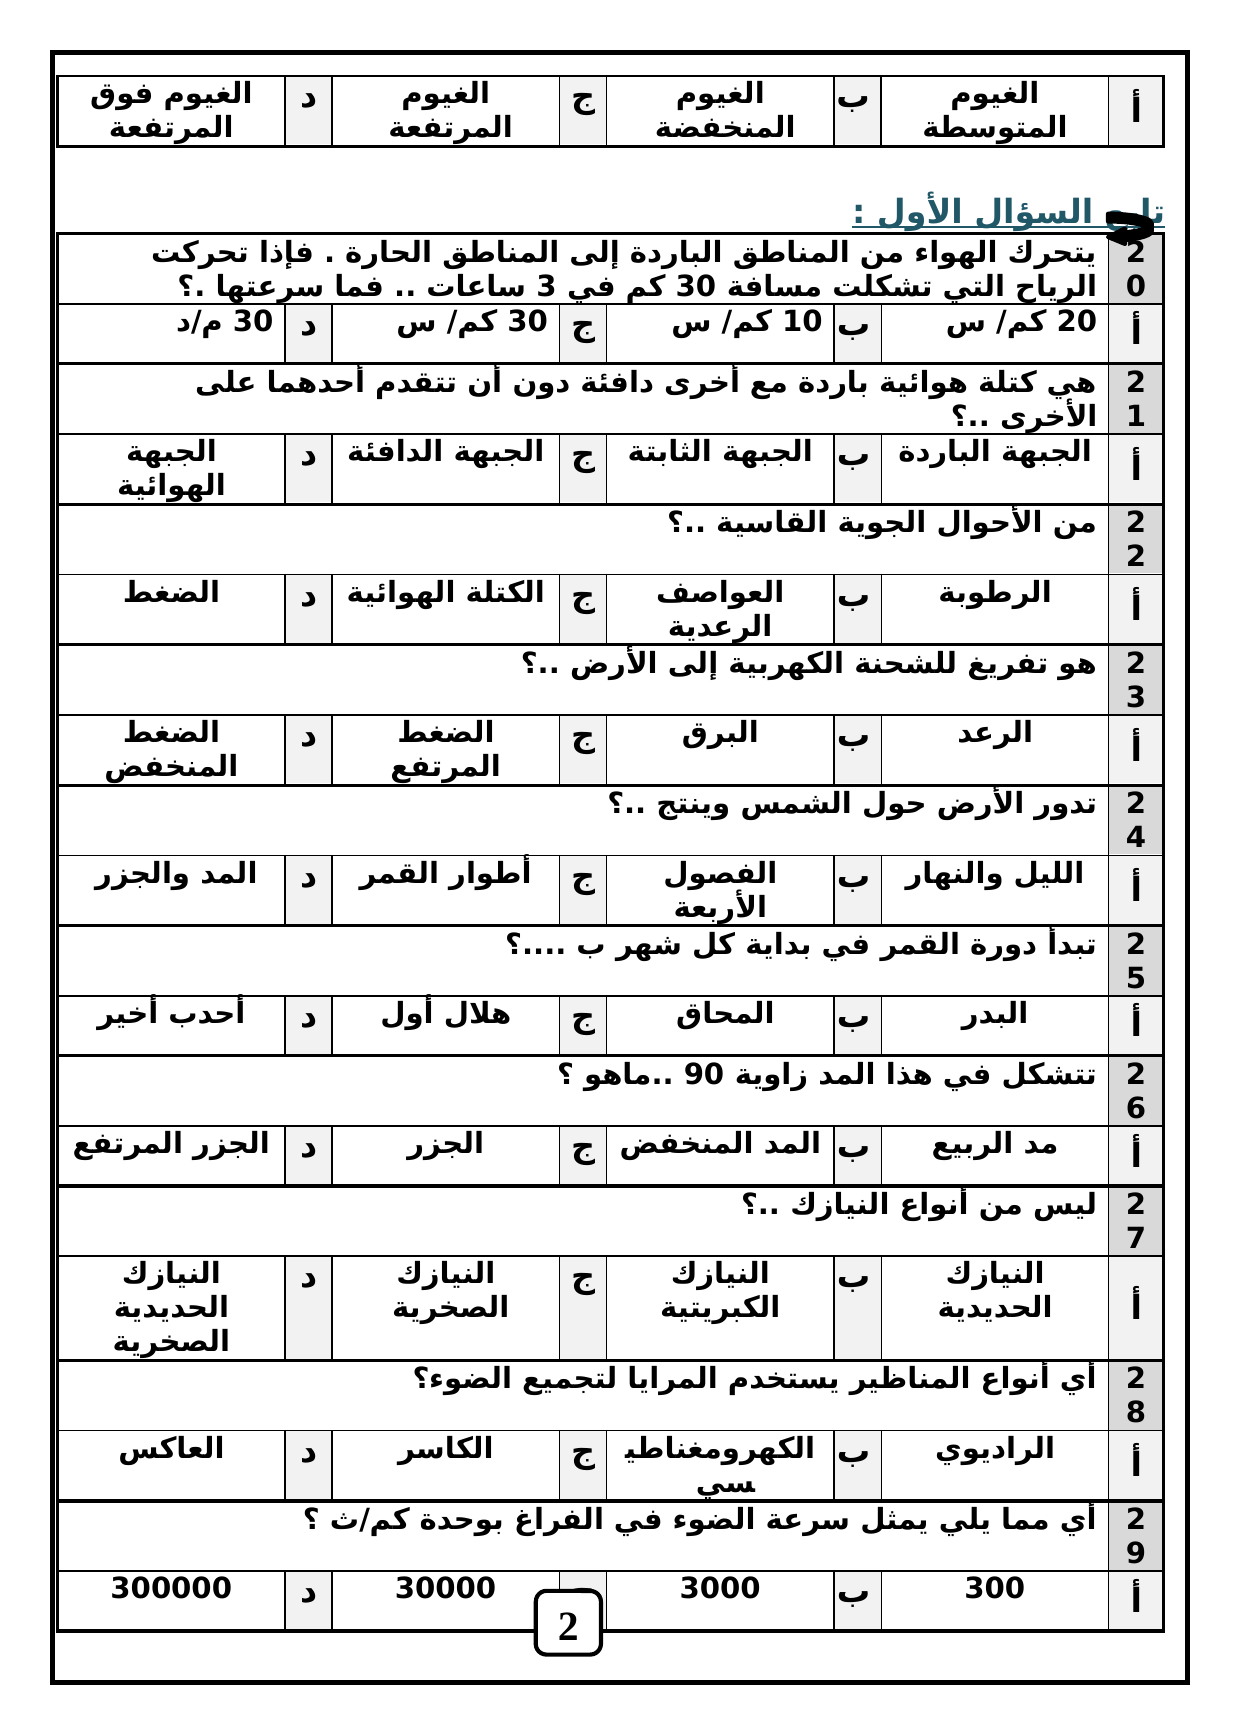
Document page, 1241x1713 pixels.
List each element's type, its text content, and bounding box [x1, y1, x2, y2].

table_cell الليل والنهار [882, 856, 1108, 924]
table_cell الجبهة الدافئة [333, 435, 559, 502]
table_cell ب [835, 1257, 881, 1359]
table_cell ج [560, 435, 606, 502]
table_cell 30 م/د [59, 305, 284, 362]
table_cell المحاق [607, 997, 833, 1054]
table_cell الجزر [333, 1127, 559, 1184]
table_cell ب [835, 1572, 881, 1629]
table_cell المد والجزر [59, 856, 284, 924]
table_cell ب [835, 77, 880, 144]
table_cell 24 [1109, 787, 1162, 854]
table_cell الضغط المنخفض [59, 716, 284, 783]
table_cell العواصف الرعدية [607, 575, 833, 643]
table_cell أ [1109, 716, 1162, 783]
table_cell د [286, 1127, 331, 1184]
table_cell أ [1109, 575, 1162, 643]
table_cell أ [1109, 435, 1162, 502]
table_cell الكهرومغناطيسي [607, 1431, 833, 1499]
table_cell 20 كم/ س [882, 305, 1108, 362]
table_cell أطوار القمر [333, 856, 559, 924]
table_cell 300 [882, 1572, 1108, 1629]
table_cell 30 كم/ س [333, 305, 559, 362]
table_cell ج [560, 1257, 606, 1359]
table_cell د [286, 77, 331, 144]
table_cell ج [560, 856, 606, 924]
table_cell تدور الأرض حول الشمس وينتج ..؟ [59, 787, 1108, 854]
table_cell ب [835, 1127, 881, 1184]
table_header 20 [1109, 235, 1162, 303]
table_cell د [286, 1431, 331, 1499]
table_cell أ [1109, 997, 1162, 1054]
table_cell الكاسر [333, 1431, 559, 1499]
table_cell 28 [1109, 1362, 1162, 1430]
table_cell الجبهة الثابتة [607, 435, 833, 502]
table_cell 26 [1109, 1057, 1162, 1125]
table_cell ج [560, 77, 606, 144]
table_cell الراديوي [882, 1431, 1108, 1499]
table_cell 25 [1109, 927, 1162, 995]
table_cell ج [560, 716, 606, 783]
table_cell العاكس [59, 1431, 284, 1499]
table_cell الرطوبة [882, 575, 1108, 643]
table_cell د [286, 1257, 331, 1359]
table_cell ج [560, 1127, 606, 1184]
table_cell 22 [1109, 506, 1162, 573]
table_cell ب [835, 305, 881, 362]
table_cell د [286, 997, 331, 1054]
table_cell أ [1109, 1431, 1162, 1499]
table_cell النيازك الحديدية الصخرية [59, 1257, 284, 1359]
table_cell الجبهة الهوائية [59, 435, 284, 502]
table_cell ليس من أنواع النيازك ..؟ [59, 1188, 1108, 1255]
table_cell د [286, 305, 331, 362]
table_cell الضغط المرتفع [333, 716, 559, 783]
table_cell الجزر المرتفع [59, 1127, 284, 1184]
table_cell ب [835, 856, 881, 924]
table_header يتحرك الهواء من المناطق الباردة إلى المناطق الحارة . فإذا تحركت الرياح التي تشكلت مسافة 30 كم في 3 ساعات .. فما سرعتها .؟ [59, 235, 1108, 303]
table_cell 10 كم/ س [607, 305, 833, 362]
table_cell هلال أول [333, 997, 559, 1054]
text تابع السؤال الأول : [56, 193, 1165, 232]
table_cell أ [1109, 856, 1162, 924]
table_cell د [286, 1572, 331, 1629]
table_cell تبدأ دورة القمر في بداية كل شهر ب ....؟ [59, 927, 1108, 995]
table_cell ب [835, 716, 881, 783]
table_cell المد المنخفض [607, 1127, 833, 1184]
table_cell 21 [1109, 365, 1162, 433]
table_cell أ [1109, 1572, 1162, 1629]
table_cell أ [1109, 1127, 1162, 1184]
table_cell ج [560, 1431, 606, 1499]
table_cell د [286, 716, 331, 783]
table_cell الجبهة الباردة [882, 435, 1108, 502]
table_cell النيازك الحديدية [882, 1257, 1108, 1359]
table_cell هي كتلة هوائية باردة مع أخرى دافئة دون أن تتقدم أحدهما على الأخرى ..؟ [59, 365, 1108, 433]
table_cell 3000 [607, 1572, 833, 1629]
table_cell أ [1109, 77, 1162, 144]
table_cell ج [560, 997, 606, 1054]
table_cell النيازك الكبريتية [607, 1257, 833, 1359]
table_cell ج [560, 575, 606, 643]
table_cell 300000 [59, 1572, 284, 1629]
table_cell ج [560, 1572, 606, 1629]
table_cell الغيوم المنخفضة [607, 77, 833, 144]
table_cell 30000 [333, 1572, 559, 1629]
table_cell ب [835, 435, 881, 502]
table_cell هو تفريغ للشحنة الكهربية إلى الأرض ..؟ [59, 646, 1108, 714]
table_cell الضغط [59, 575, 284, 643]
table_cell أي مما يلي يمثل سرعة الضوء في الفراغ بوحدة كم/ث ؟ [59, 1503, 1108, 1570]
table_cell من الأحوال الجوية القاسية ..؟ [59, 506, 1108, 573]
table_cell البدر [882, 997, 1108, 1054]
table_cell الغيوم المرتفعة [333, 77, 559, 144]
table_cell أ [1109, 305, 1162, 362]
table_cell الغيوم المتوسطة [882, 77, 1108, 144]
table_cell أ [1109, 1257, 1162, 1359]
table_cell د [286, 575, 331, 643]
table_cell د [286, 856, 331, 924]
table_cell ب [835, 1431, 881, 1499]
table_cell الغيوم فوق المرتفعة [59, 77, 284, 144]
table_cell الكتلة الهوائية [333, 575, 559, 643]
table_cell أي أنواع المناظير يستخدم المرايا لتجميع الضوء؟ [59, 1362, 1108, 1430]
table_cell ب [835, 575, 881, 643]
table_cell د [286, 435, 331, 502]
table_cell 23 [1109, 646, 1162, 714]
table_cell 27 [1109, 1188, 1162, 1255]
table_cell مد الربيع [882, 1127, 1108, 1184]
table_cell تتشكل في هذا المد زاوية 90 ..ماهو ؟ [59, 1057, 1108, 1125]
table_cell ب [835, 997, 881, 1054]
table_cell الرعد [882, 716, 1108, 783]
table_cell النيازك الصخرية [333, 1257, 559, 1359]
table_cell الفصول الأربعة [607, 856, 833, 924]
table_cell 29 [1109, 1503, 1162, 1570]
table_cell البرق [607, 716, 833, 783]
table_cell أحدب أخير [59, 997, 284, 1054]
table_cell ج [560, 305, 606, 362]
